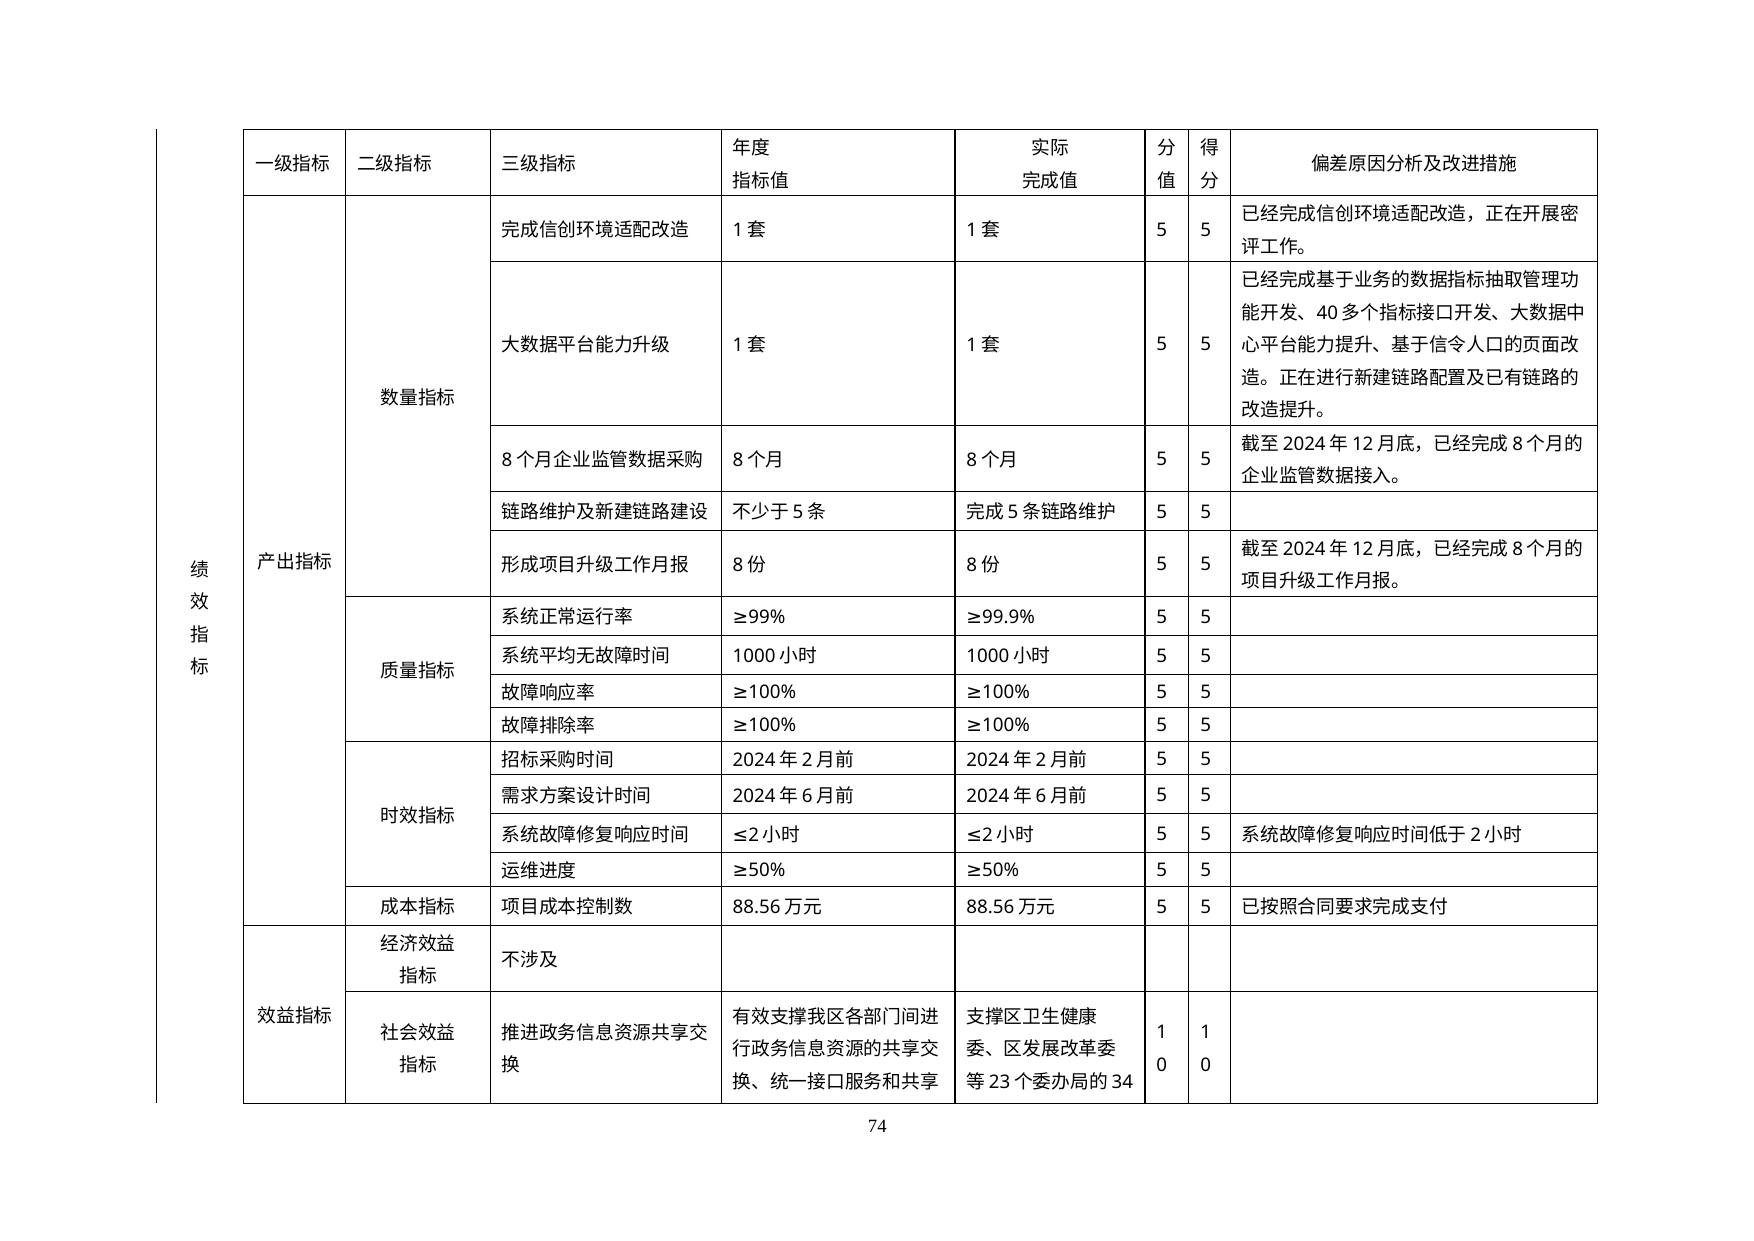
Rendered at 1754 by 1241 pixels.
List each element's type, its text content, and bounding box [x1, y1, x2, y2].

table_cell 5 [1189, 814, 1230, 852]
table_cell 5 [1189, 775, 1230, 813]
table_cell 完成5条链路维护 [956, 492, 1144, 530]
table_cell 偏差原因分析及改进措施 [1231, 130, 1597, 195]
table_cell [722, 926, 954, 991]
table_cell ≥100% [956, 675, 1144, 707]
table_cell 经济效益 指标 [346, 926, 490, 991]
table_cell [1231, 708, 1597, 741]
table_cell 5 [1146, 775, 1188, 813]
table_cell 1000小时 [956, 636, 1144, 674]
table_cell 不涉及 [491, 926, 721, 991]
table_cell 1000小时 [722, 636, 954, 674]
table_cell 实际 完成值 [956, 130, 1144, 195]
table_cell 10 [1189, 992, 1230, 1103]
table_cell 1套 [722, 196, 954, 261]
table_cell 8个月 [722, 426, 954, 491]
table_cell 8份 [722, 531, 954, 596]
table_cell 5 [1189, 597, 1230, 635]
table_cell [722, 992, 954, 1103]
table_cell 系统故障修复响应时间 [491, 814, 721, 852]
table_cell ≤2小时 [722, 814, 954, 852]
table_cell 推进政务信息资源共享交换 [491, 992, 721, 1103]
table_cell 5 [1189, 742, 1230, 774]
table_cell [1231, 675, 1597, 707]
table_cell [1231, 492, 1597, 530]
table_cell 5 [1146, 196, 1188, 261]
table_cell 5 [1146, 814, 1188, 852]
table_cell 5 [1189, 887, 1230, 925]
table_cell 5 [1146, 853, 1188, 886]
table_cell 分值 [1146, 130, 1188, 195]
table_cell 三级指标 [491, 130, 721, 195]
table_cell 已经完成信创环境适配改造，正在开展密评工作。 [1231, 196, 1597, 261]
table_cell 10 [1146, 992, 1188, 1103]
table_cell [1231, 853, 1597, 886]
table_cell 2024年6月前 [722, 775, 954, 813]
table_cell 5 [1146, 708, 1188, 741]
table_cell 系统故障修复响应时间低于2小时 [1231, 814, 1597, 852]
table_cell 一级指标 [244, 130, 345, 195]
table_cell 5 [1146, 426, 1188, 491]
table_cell 2024年2月前 [722, 742, 954, 774]
table_cell 链路维护及新建链路建设 [491, 492, 721, 530]
table_cell 已经完成基于业务的数据指标抽取管理功能开发、40多个指标接口开发、大数据中心平台能力提升、基于信令人口的页面改造。正在进行新建链路配置及已有链路的改造提升。 [1231, 262, 1597, 425]
table_cell 系统正常运行率 [491, 597, 721, 635]
table_cell 5 [1189, 675, 1230, 707]
table_cell 项目成本控制数 [491, 887, 721, 925]
table_cell 5 [1146, 492, 1188, 530]
table_cell 二级指标 [346, 130, 490, 195]
table_cell 88.56万元 [722, 887, 954, 925]
table_cell 数量指标 [346, 196, 490, 596]
table_cell 1套 [722, 262, 954, 425]
table_cell ≤2小时 [956, 814, 1144, 852]
table_cell 5 [1146, 597, 1188, 635]
table_cell 不少于5条 [722, 492, 954, 530]
table_cell 8份 [956, 531, 1144, 596]
table_cell 成本指标 [346, 887, 490, 925]
table_cell 截至2024年12月底，已经完成8个月的项目升级工作月报。 [1231, 531, 1597, 596]
table_cell 年度 指标值 [722, 130, 954, 195]
table_cell 绩 效 指 标 [157, 129, 243, 1103]
table_cell 5 [1146, 742, 1188, 774]
table_cell [1231, 775, 1597, 813]
table_cell 2024年2月前 [956, 742, 1144, 774]
table_cell 5 [1146, 531, 1188, 596]
table_cell 运维进度 [491, 853, 721, 886]
table_cell 5 [1189, 262, 1230, 425]
table_cell [1231, 742, 1597, 774]
table_cell 2024年6月前 [956, 775, 1144, 813]
table_cell [1231, 926, 1597, 991]
table_cell 88.56万元 [956, 887, 1144, 925]
table_cell 系统平均无故障时间 [491, 636, 721, 674]
table_cell 大数据平台能力升级 [491, 262, 721, 425]
table_cell 招标采购时间 [491, 742, 721, 774]
table_cell [1189, 926, 1230, 991]
table_cell 5 [1146, 887, 1188, 925]
table_cell [1146, 926, 1188, 991]
table_cell [956, 926, 1144, 991]
table_cell 5 [1189, 708, 1230, 741]
table_cell 完成信创环境适配改造 [491, 196, 721, 261]
table_cell ≥99% [722, 597, 954, 635]
table_cell 产出指标 [244, 196, 345, 925]
table_cell [1231, 597, 1597, 635]
table_cell 需求方案设计时间 [491, 775, 721, 813]
table_cell 8个月 [956, 426, 1144, 491]
table_cell [1231, 636, 1597, 674]
table_cell 8个月企业监管数据采购 [491, 426, 721, 491]
table_cell 5 [1146, 636, 1188, 674]
table_cell 得分 [1189, 130, 1230, 195]
table_cell ≥100% [722, 675, 954, 707]
table_cell 社会效益 指标 [346, 992, 490, 1103]
table_cell 5 [1189, 196, 1230, 261]
table_cell 故障排除率 [491, 708, 721, 741]
table_cell 5 [1146, 675, 1188, 707]
table_cell 截至2024年12月底，已经完成8个月的企业监管数据接入。 [1231, 426, 1597, 491]
table_cell 5 [1189, 531, 1230, 596]
table_cell ≥100% [956, 708, 1144, 741]
table_cell 5 [1146, 262, 1188, 425]
table_cell [1231, 992, 1597, 1103]
table_cell 1套 [956, 262, 1144, 425]
table_cell 故障响应率 [491, 675, 721, 707]
table_cell 5 [1189, 426, 1230, 491]
table_cell 时效指标 [346, 742, 490, 886]
table_cell 5 [1189, 853, 1230, 886]
table_cell 1套 [956, 196, 1144, 261]
table_cell ≥99.9% [956, 597, 1144, 635]
table_cell ≥50% [956, 853, 1144, 886]
table_cell ≥50% [722, 853, 954, 886]
table_cell 已按照合同要求完成支付 [1231, 887, 1597, 925]
table_cell 5 [1189, 492, 1230, 530]
table_cell 质量指标 [346, 597, 490, 741]
table_cell 效益指标 [244, 926, 345, 1103]
table_cell ≥100% [722, 708, 954, 741]
table_cell 形成项目升级工作月报 [491, 531, 721, 596]
table_cell 5 [1189, 636, 1230, 674]
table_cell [956, 992, 1144, 1103]
